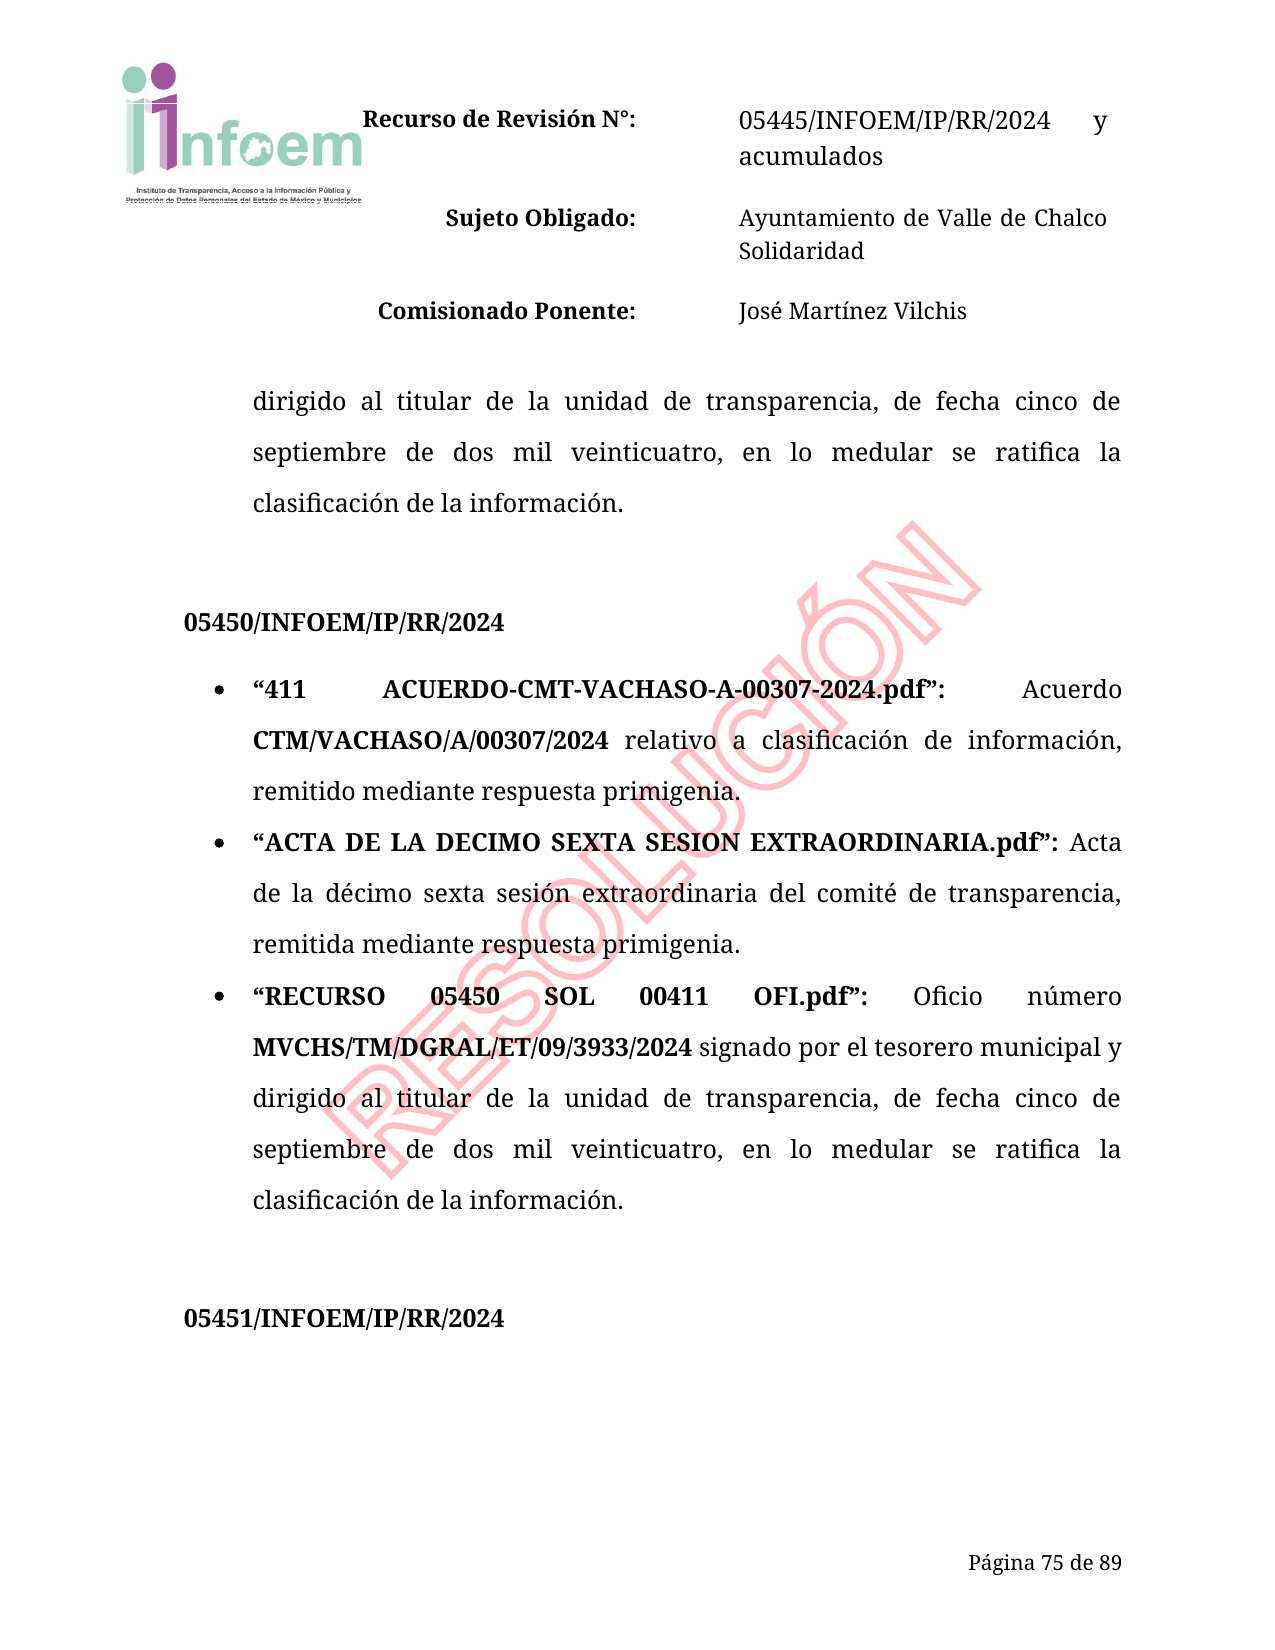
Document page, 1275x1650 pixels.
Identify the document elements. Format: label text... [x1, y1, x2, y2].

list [215, 383, 1122, 519]
list “ACTA DE LA DECIMO SEXTA SESION EXTRAORDINARIA.pdf”: Acta de la décimo sexta sesión extraordinaria del comité de transparencia, remitida mediante respuesta primigenia. [215, 825, 1122, 961]
text 05451/INFOEM/IP/RR/2024 [177, 1301, 1122, 1335]
picture [3, 2, 1268, 1650]
text 05450/INFOEM/IP/RR/2024 [177, 604, 1122, 638]
list “411 ACUERDO-CMT-VACHASO-A-00307-2024.pdf”: Acuerdo CTM/VACHASO/A/00307/2024 relativo a clasificación de información, remitido mediante respuesta primigenia. [215, 672, 1122, 808]
list “RECURSO 05450 SOL 00411 OFI.pdf”: Oficio número MVCHS/TM/DGRAL/ET/09/3933/2024 signado por el tesorero municipal y dirigido al titular de la unidad de transparencia, de fecha cinco de septiembre de dos mil veinticuatro, en lo medular se ratifica la clasificación de la información. [215, 978, 1122, 1216]
